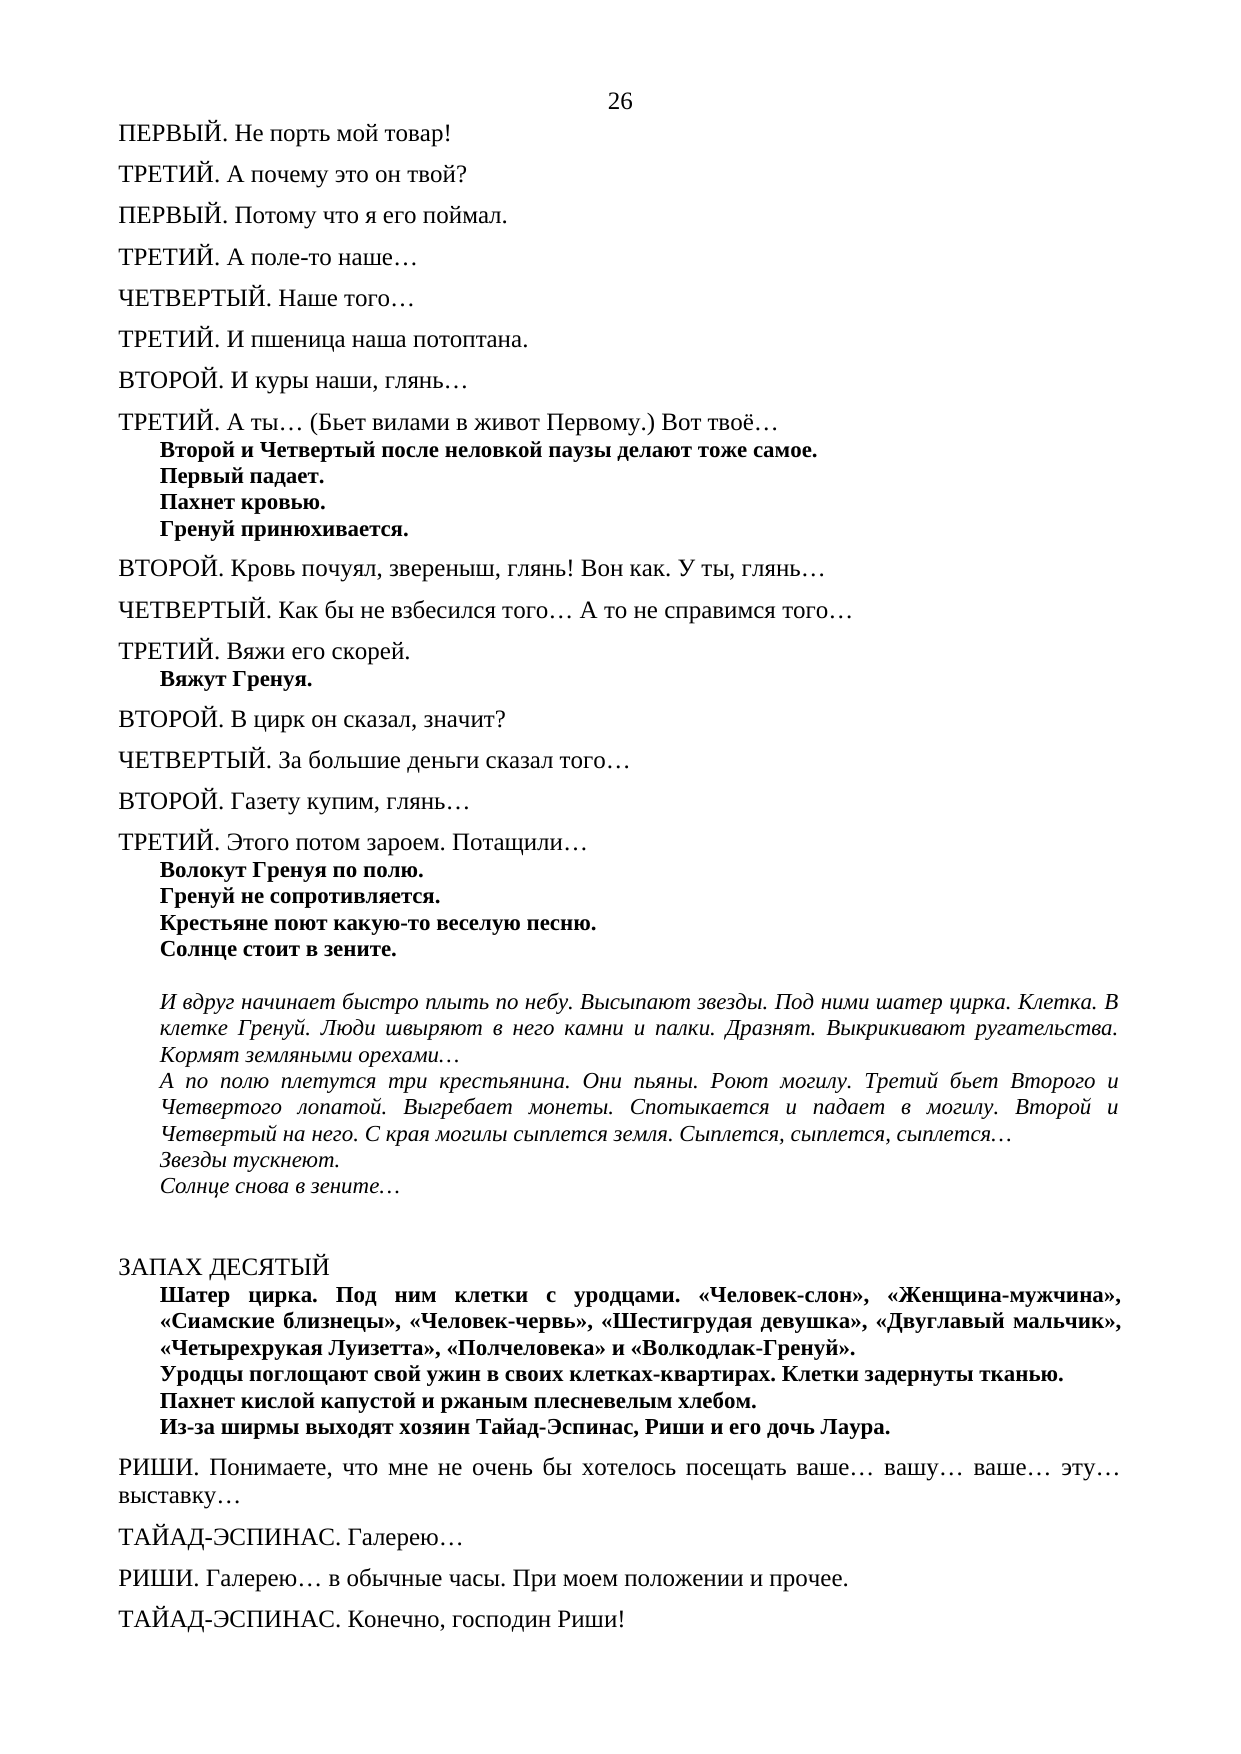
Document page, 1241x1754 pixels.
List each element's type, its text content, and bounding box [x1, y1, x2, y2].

text ТАЙАД-ЭСПИНАС. Конечно, господин Риши! [118, 1604, 1122, 1633]
text Солнце снова в зените… [159, 1172, 1122, 1199]
text Пахнет кровью. [159, 488, 1122, 515]
text ТРЕТИЙ. А почему это он твой? [118, 159, 1122, 188]
text А по полю плетутся три крестьянина. Они пьяны. Роют могилу. Третий бьет Второго и Четвертого лопатой. Выгребает монеты. Спотыкается и падает в могилу. Второй и Четвертый на него. С края могилы сыплется земля. Сыплется, сыплется, сыплется… [159, 1067, 1122, 1146]
text ВТОРОЙ. Газету купим, глянь… [118, 786, 1122, 815]
text ТРЕТИЙ. А ты… (Бьет вилами в живот Первому.) Вот твоё… [118, 407, 1122, 436]
text Солнце стоит в зените. [159, 935, 1122, 962]
text Звезды тускнеют. [159, 1146, 1122, 1172]
text Вяжут Гренуя. [159, 665, 1122, 691]
text ТРЕТИЙ. Этого потом зароем. Потащили… [118, 827, 1122, 856]
text Шатер цирка. Под ним клетки с уродцами. «Человек-слон», «Женщина-мужчина», «Сиамские близнецы», «Человек-червь», «Шестигрудая девушка», «Двуглавый мальчик», «Четырехрукая Луизетта», «Полчеловека» и «Волкодлак-Гренуй». [159, 1281, 1122, 1360]
text Волокут Гренуя по полю. [159, 856, 1122, 882]
text ТАЙАД-ЭСПИНАС. Галерею… [118, 1522, 1122, 1551]
text Гренуй не сопротивляется. [159, 882, 1122, 909]
text ЧЕТВЕРТЫЙ. Наше того… [118, 283, 1122, 312]
text И вдруг начинает быстро плыть по небу. Высыпают звезды. Под ними шатер цирка. Клетка. В клетке Гренуй. Люди швыряют в него камни и палки. Дразнят. Выкрикивают ругательства. Кормят земляными орехами… [159, 988, 1122, 1067]
text ЧЕТВЕРТЫЙ. Как бы не взбесился того… А то не справимся того… [118, 595, 1122, 623]
text Уродцы поглощают свой ужин в своих клетках-квартирах. Клетки задернуты тканью. [159, 1360, 1122, 1387]
text Пахнет кислой капустой и ржаным плесневелым хлебом. [159, 1387, 1122, 1413]
text ВТОРОЙ. В цирк он сказал, значит? [118, 704, 1122, 732]
text ПЕРВЫЙ. Не порть мой товар! [118, 118, 1122, 147]
text ВТОРОЙ. И куры наши, глянь… [118, 366, 1122, 394]
text ЗАПАХ ДЕСЯТЫЙ [118, 1252, 1122, 1281]
text РИШИ. Понимаете, что мне не очень бы хотелось посещать ваше… вашу… ваше… эту… выставку… [118, 1452, 1122, 1509]
text РИШИ. Галерею… в обычные часы. При моем положении и прочее. [118, 1563, 1122, 1592]
text ТРЕТИЙ. И пшеница наша потоптана. [118, 324, 1122, 353]
text Первый падает. [159, 462, 1122, 488]
text Из-за ширмы выходят хозяин Тайад-Эспинас, Риши и его дочь Лаура. [159, 1413, 1122, 1439]
text ВТОРОЙ. Кровь почуял, звереныш, глянь! Вон как. У ты, глянь… [118, 553, 1122, 582]
text ТРЕТИЙ. Вяжи его скорей. [118, 636, 1122, 665]
text Крестьяне поют какую-то веселую песню. [159, 909, 1122, 935]
text ПЕРВЫЙ. Потому что я его поймал. [118, 201, 1122, 229]
text Второй и Четвертый после неловкой паузы делают тоже самое. [159, 436, 1122, 462]
text Гренуй принюхивается. [159, 515, 1122, 541]
text ЧЕТВЕРТЫЙ. За большие деньги сказал того… [118, 745, 1122, 774]
text ТРЕТИЙ. А поле-то наше… [118, 242, 1122, 271]
